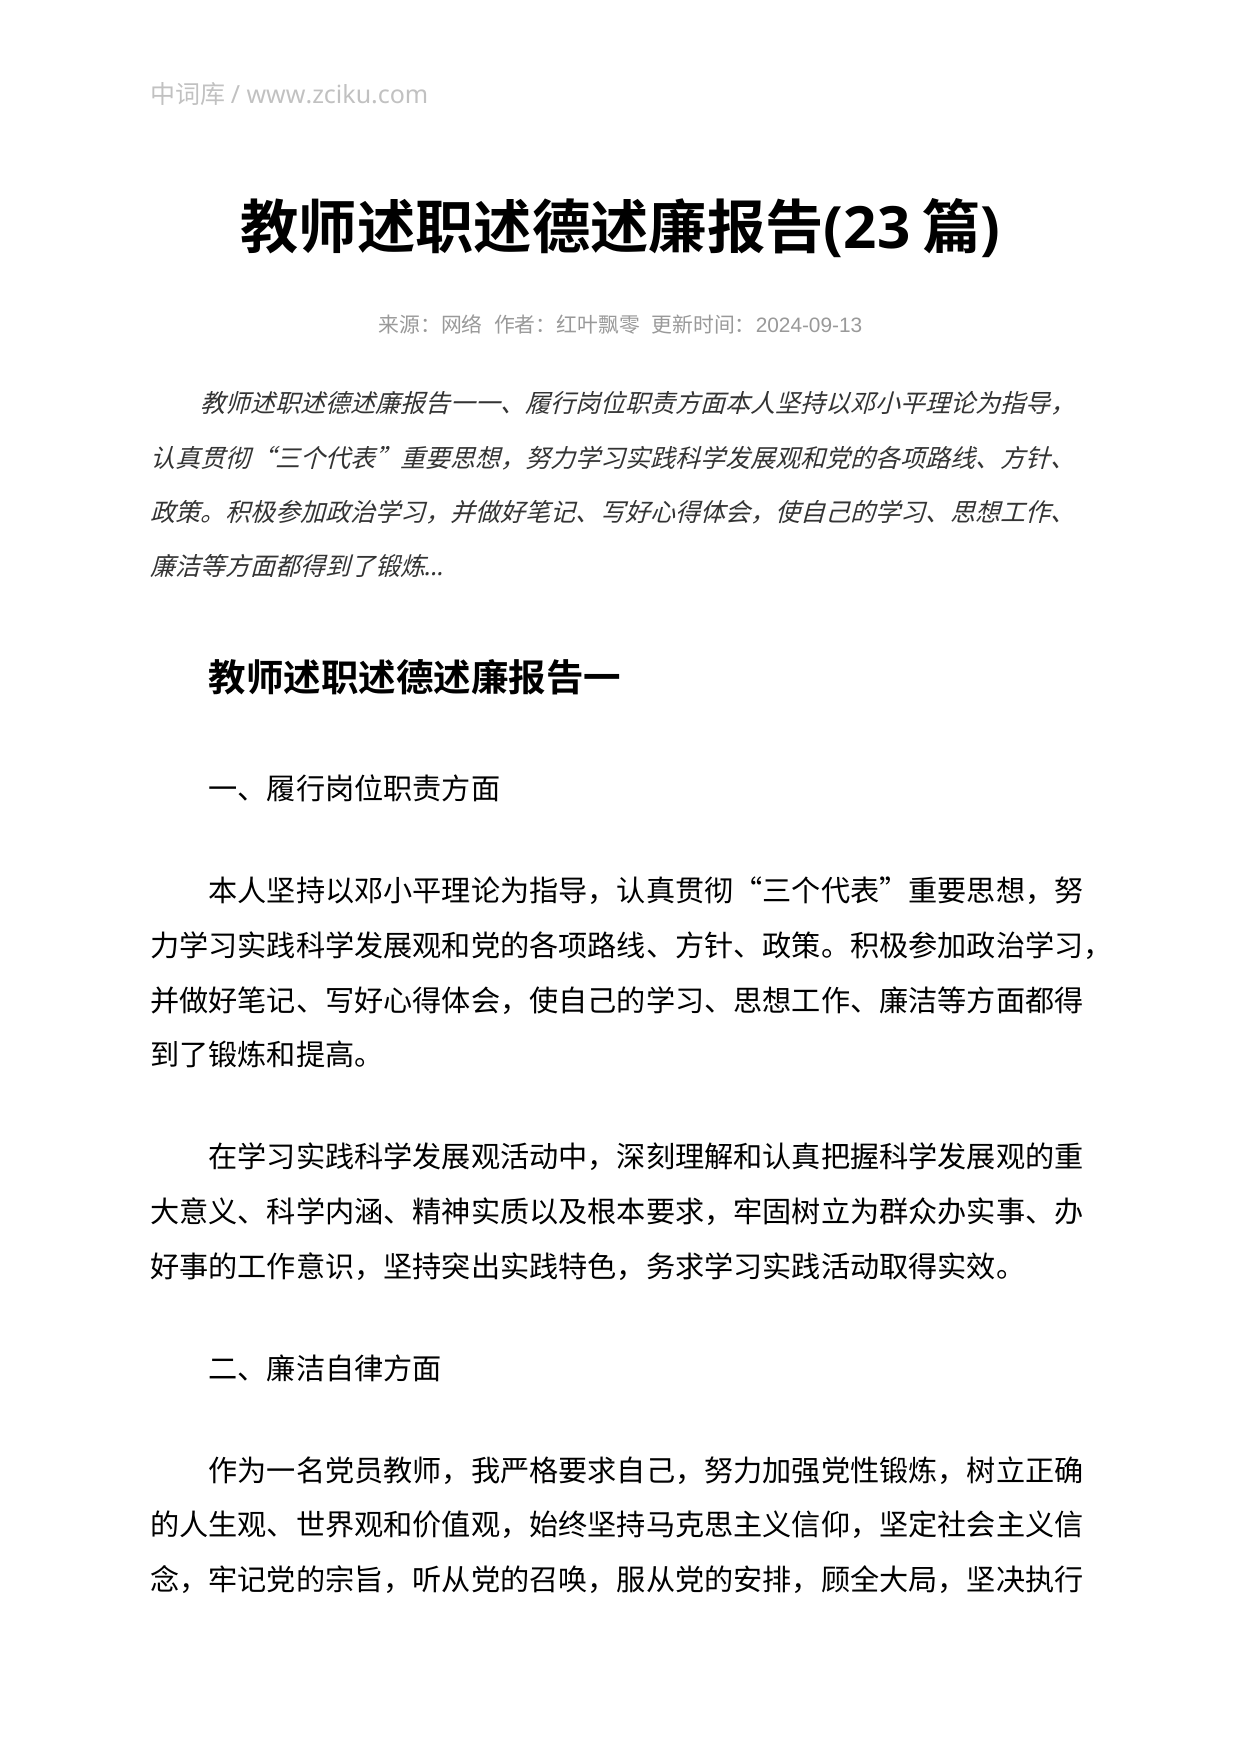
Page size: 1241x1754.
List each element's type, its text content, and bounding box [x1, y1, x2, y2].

text 一、履行岗位职责方面 [150, 766, 1090, 808]
text 在学习实践科学发展观活动中，深刻理解和认真把握科学发展观的重大意义、科学内涵、精神实质以及根本要求，牢固树立为群众办实事、办好事的工作意识，坚持突出实践特色，务求学习实践活动取得实效。 [150, 1134, 1090, 1286]
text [150, 1447, 1090, 1599]
text 教师述职述德述廉报告一一、履行岗位职责方面本人坚持以邓小平理论为指导，认真贯彻“三个代表”重要思想，努力学习实践科学发展观和党的各项路线、方针、政策。积极参加政治学习，并做好笔记、写好心得体会，使自己的学习、思想工作、廉洁等方面都得到了锻炼... [150, 384, 1090, 583]
subtitle 教师述职述德述廉报告(23篇) [150, 181, 1090, 266]
text 教师述职述德述廉报告一 [150, 648, 1090, 702]
text 本人坚持以邓小平理论为指导，认真贯彻“三个代表”重要思想，努力学习实践科学发展观和党的各项路线、方针、政策。积极参加政治学习，并做好笔记、写好心得体会，使自己的学习、思想工作、廉洁等方面都得到了锻炼和提高。 [150, 867, 1090, 1074]
text 二、廉洁自律方面 [150, 1345, 1090, 1388]
text 来源：网络 作者：红叶飘零 更新时间：2024-09-13 [150, 313, 1090, 337]
